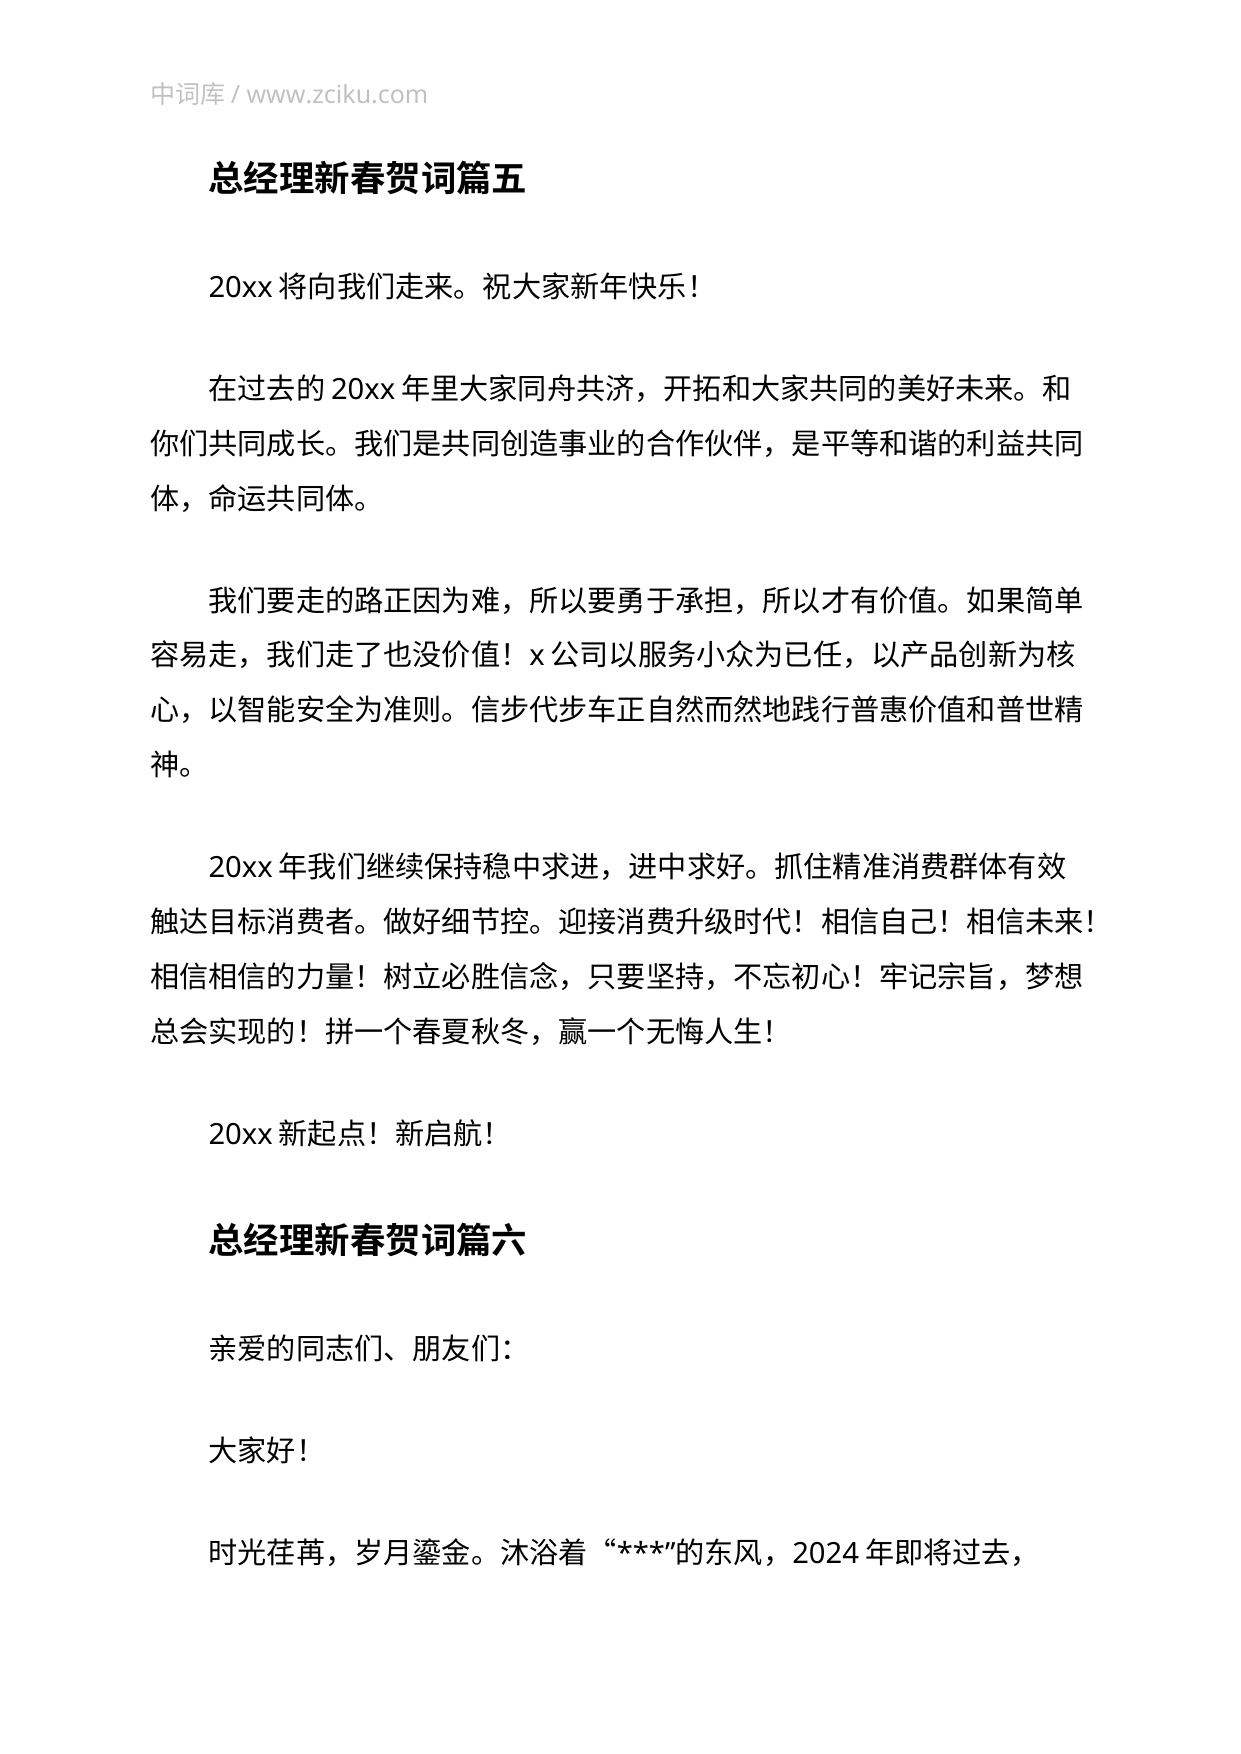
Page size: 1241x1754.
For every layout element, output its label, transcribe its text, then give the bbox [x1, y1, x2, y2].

text 总经理新春贺词篇六 [150, 1212, 1090, 1263]
text 总经理新春贺词篇五 [150, 150, 1090, 201]
text 20xx新起点！新启航！ [150, 1110, 1090, 1153]
text 大家好！ [150, 1427, 1090, 1470]
text 20xx年我们继续保持稳中求进，进中求好。抓住精准消费群体有效触达目标消费者。做好细节控。迎接消费升级时代！相信自己！相信未来！相信相信的力量！树立必胜信念，只要坚持，不忘初心！牢记宗旨，梦想总会实现的！拼一个春夏秋冬，赢一个无悔人生！ [150, 844, 1090, 1051]
text 亲爱的同志们、朋友们： [150, 1326, 1090, 1368]
text 在过去的20xx年里大家同舟共济，开拓和大家共同的美好未来。和你们共同成长。我们是共同创造事业的合作伙伴，是平等和谐的利益共同体，命运共同体。 [150, 365, 1090, 518]
text 我们要走的路正因为难，所以要勇于承担，所以才有价值。如果简单容易走，我们走了也没价值！x公司以服务小众为已任，以产品创新为核心，以智能安全为准则。信步代步车正自然而然地践行普惠价值和普世精神。 [150, 577, 1090, 784]
text 20xx将向我们走来。祝大家新年快乐！ [150, 263, 1090, 306]
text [150, 1529, 1090, 1572]
